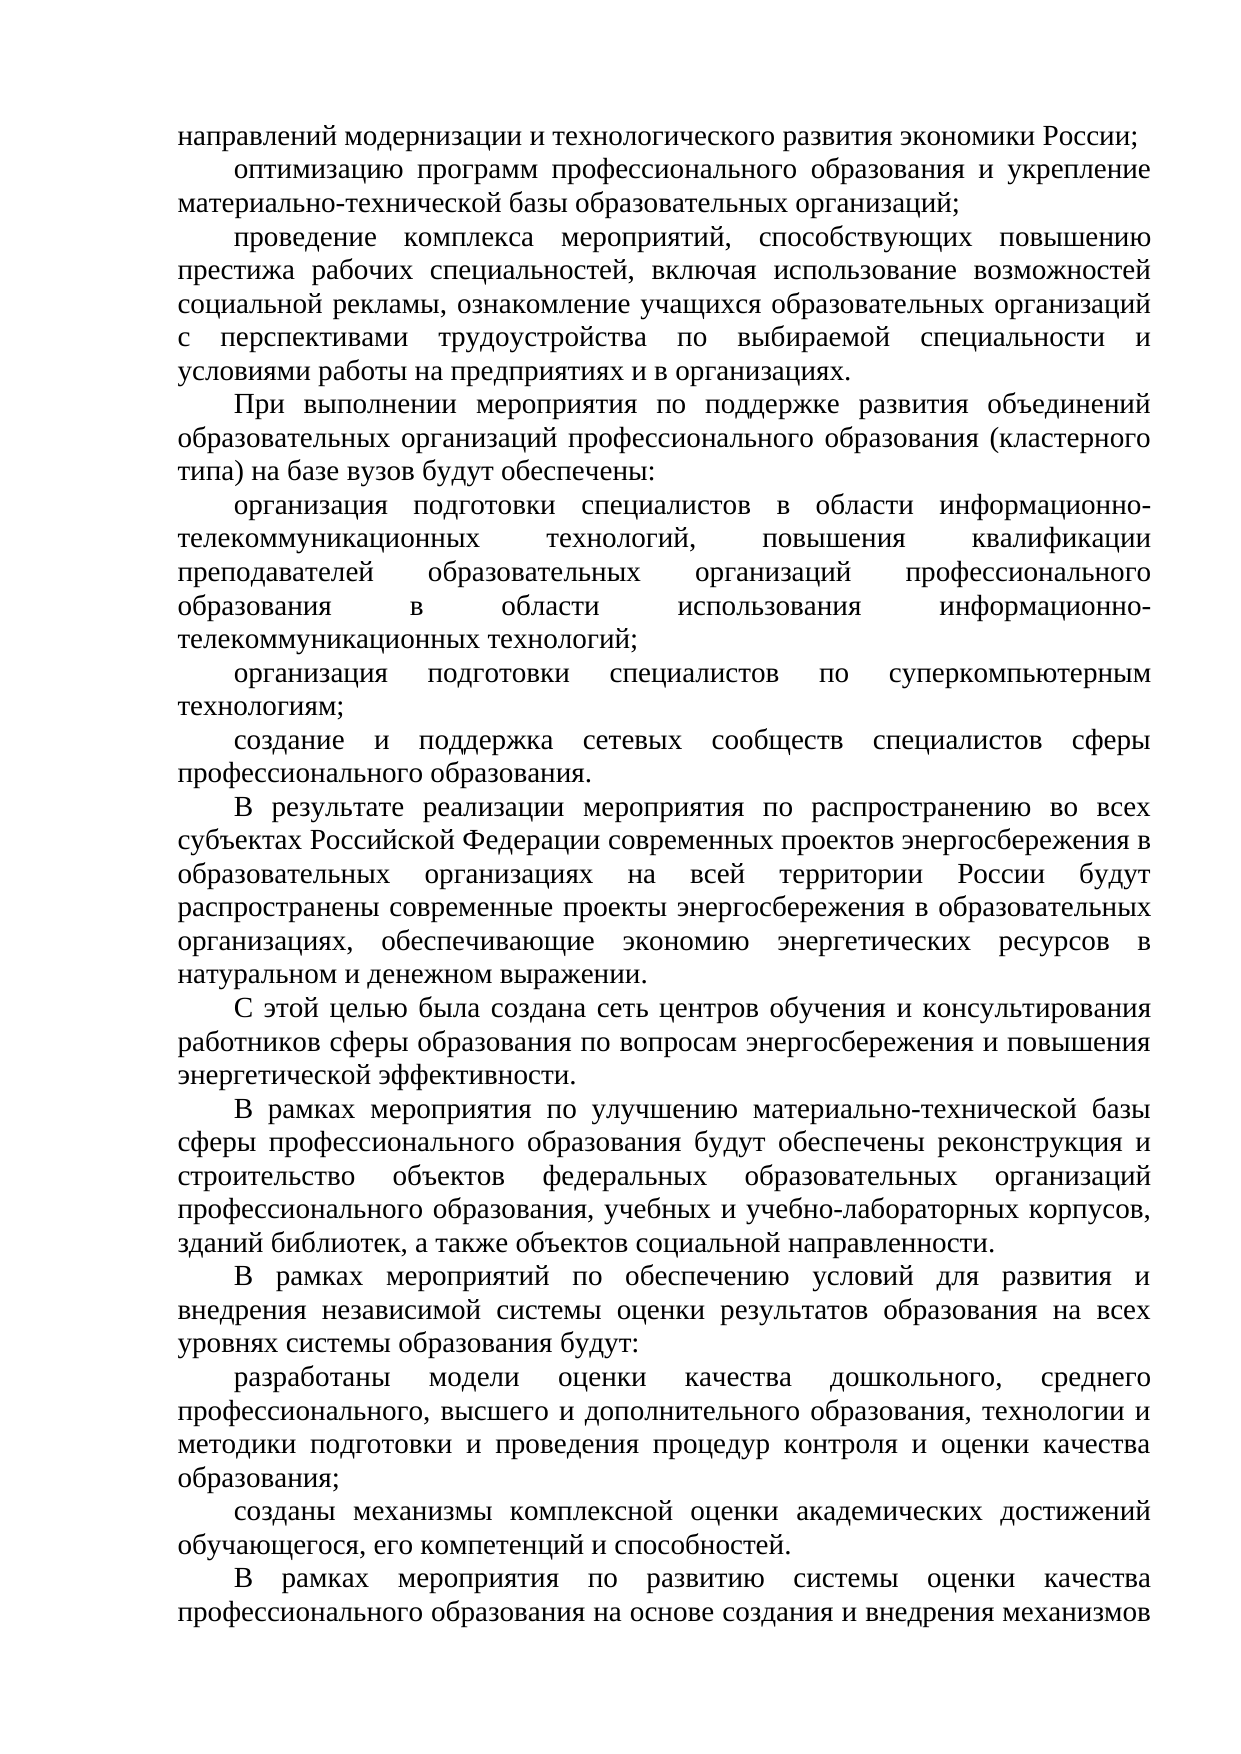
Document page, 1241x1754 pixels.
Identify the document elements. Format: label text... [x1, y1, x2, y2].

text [177, 118, 1152, 152]
text оптимизацию программ профессионального образования и укрепление материально-технической базы образовательных организаций; [177, 152, 1152, 219]
text разработаны модели оценки качества дошкольного, среднего профессионального, высшего и дополнительного образования, технологии и методики подготовки и проведения процедур контроля и оценки качества образования; [177, 1359, 1152, 1493]
text проведение комплекса мероприятий, способствующих повышению престижа рабочих специальностей, включая использование возможностей социальной рекламы, ознакомление учащихся образовательных организаций с перспективами трудоустройства по выбираемой специальности и условиями работы на предприятиях и в организациях. [177, 219, 1152, 386]
text организация подготовки специалистов в области информационно-телекоммуникационных технологий, повышения квалификации преподавателей образовательных организаций профессионального образования в области использования информационно-телекоммуникационных технологий; [177, 487, 1152, 655]
text При выполнении мероприятия по поддержке развития объединений образовательных организаций профессионального образования (кластерного типа) на базе вузов будут обеспечены: [177, 386, 1152, 487]
text В результате реализации мероприятия по распространению во всех субъектах Российской Федерации современных проектов энергосбережения в образовательных организациях на всей территории России будут распространены современные проекты энергосбережения в образовательных организациях, обеспечивающие экономию энергетических ресурсов в натуральном и денежном выражении. [177, 789, 1152, 990]
text В рамках мероприятий по обеспечению условий для развития и внедрения независимой системы оценки результатов образования на всех уровнях системы образования будут: [177, 1258, 1152, 1359]
text С этой целью была создана сеть центров обучения и консультирования работников сферы образования по вопросам энергосбережения и повышения энергетической эффективности. [177, 990, 1152, 1091]
text созданы механизмы комплексной оценки академических достижений обучающегося, его компетенций и способностей. [177, 1493, 1152, 1560]
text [177, 1560, 1152, 1627]
text организация подготовки специалистов по суперкомпьютерным технологиям; [177, 655, 1152, 722]
text В рамках мероприятия по улучшению материально-технической базы сферы профессионального образования будут обеспечены реконструкция и строительство объектов федеральных образовательных организаций профессионального образования, учебных и учебно-лабораторных корпусов, зданий библиотек, а также объектов социальной направленности. [177, 1091, 1152, 1258]
text создание и поддержка сетевых сообществ специалистов сферы профессионального образования. [177, 722, 1152, 789]
